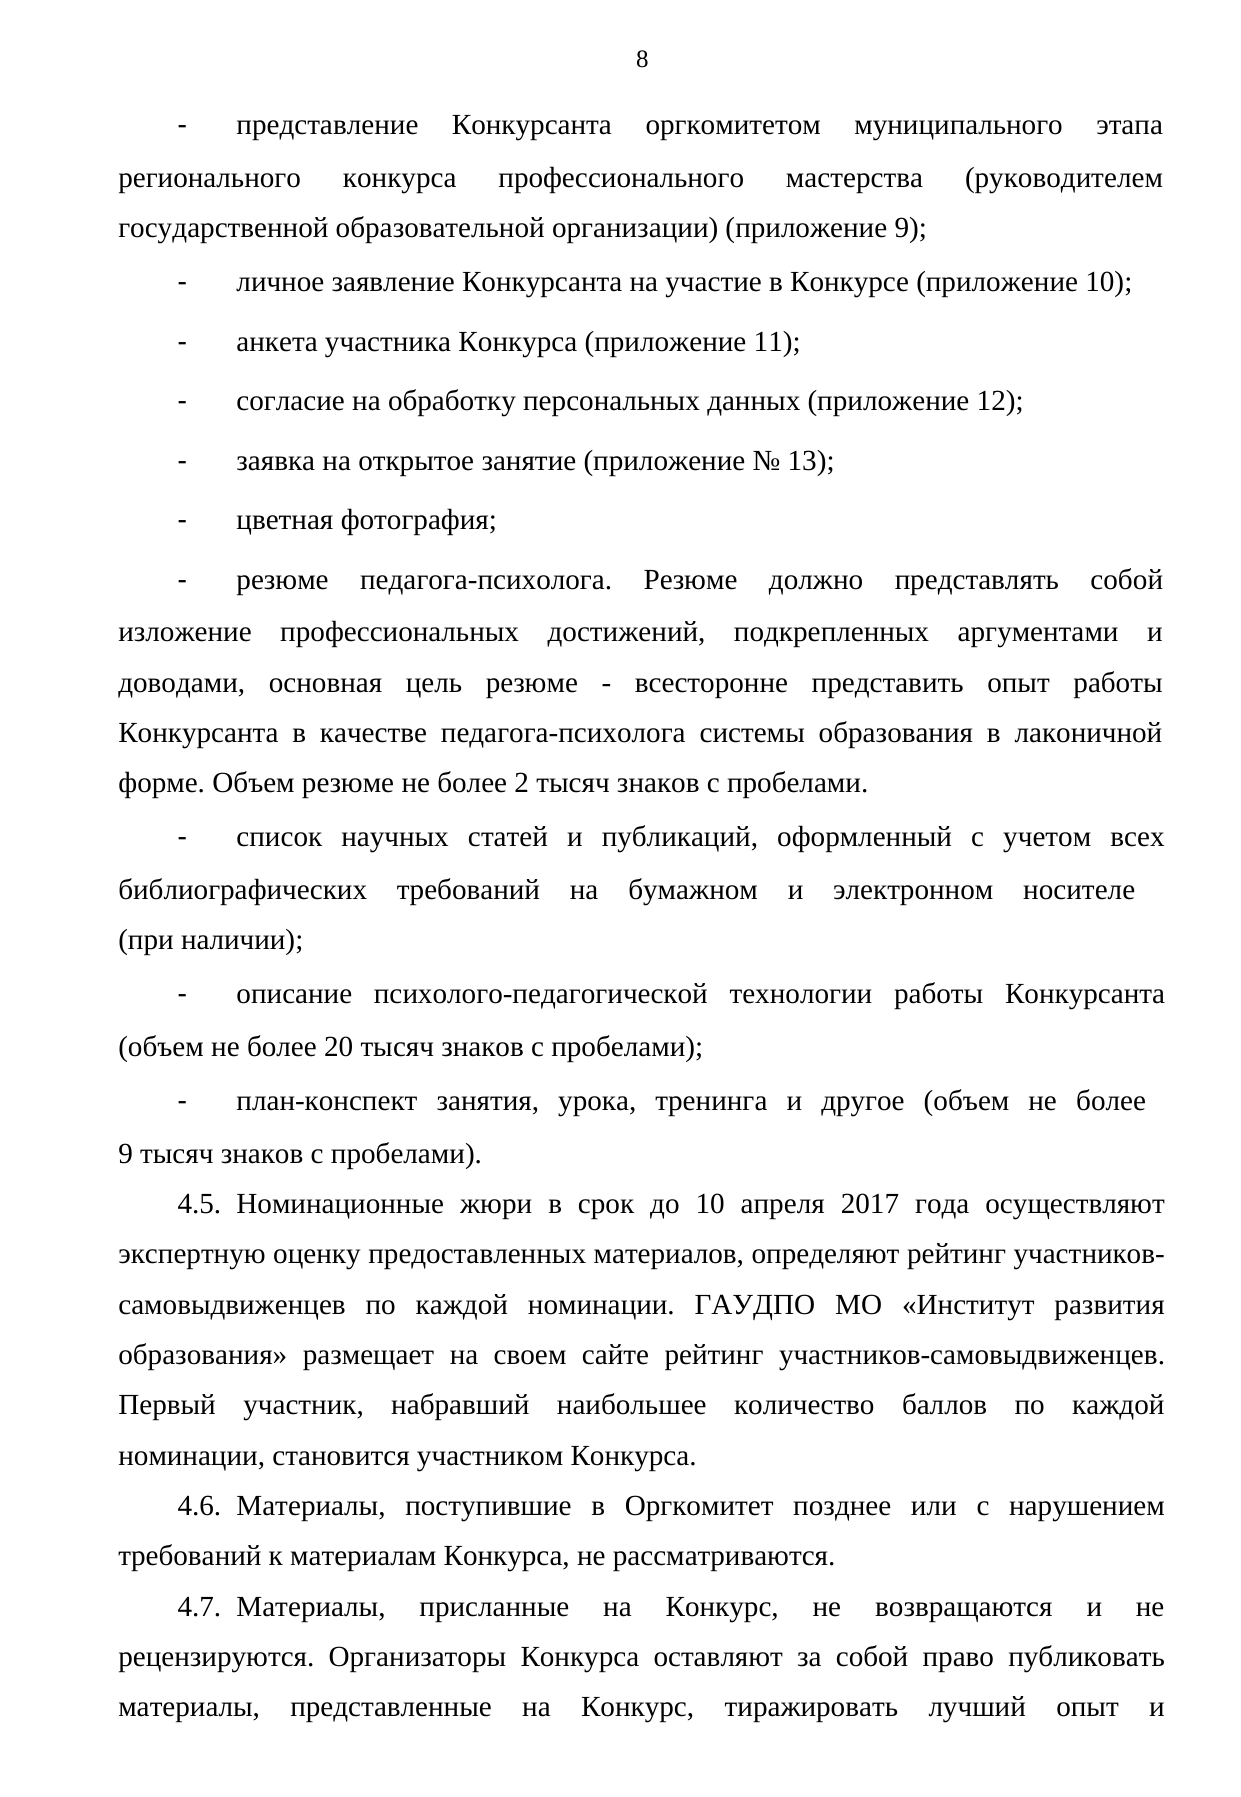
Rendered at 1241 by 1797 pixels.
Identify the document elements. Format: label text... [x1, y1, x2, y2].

list план-конспект занятия, урока, тренинга и другое (объем не более 9 тысяч знаков с пробелами). [118, 1079, 1166, 1169]
list описание психолого-педагогической технологии работы Конкурсанта (объем не более 20 тысяч знаков с пробелами); [118, 973, 1166, 1063]
list согласие на обработку персональных данных (приложение 12); [118, 379, 1166, 419]
list заявка на открытое занятие (приложение № 13); [118, 439, 1166, 479]
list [118, 1589, 1166, 1723]
list представление Конкурсанта оргкомитетом муниципального этапа регионального конкурса профессионального мастерства (руководителем государственной образовательной организации) (приложение 9); [118, 103, 1164, 244]
list Материалы, поступившие в Оргкомитет позднее или с нарушением требований к материалам Конкурса, не рассматриваются. [118, 1488, 1166, 1572]
list личное заявление Конкурсанта на участие в Конкурсе (приложение 10); [118, 261, 1164, 300]
list анкета участника Конкурса (приложение 11); [118, 320, 1166, 360]
list резюме педагога-психолога. Резюме должно представлять собой изложение профессиональных достижений, подкрепленных аргументами и доводами, основная цель резюме - всесторонне представить опыт работы Конкурсанта в качестве педагога-психолога системы образования в лаконичной форме. Объем резюме не более 2 тысяч знаков с пробелами. [118, 558, 1164, 799]
list список научных статей и публикаций, оформленный с учетом всех библиографических требований на бумажном и электронном носителе (при наличии); [118, 816, 1166, 956]
list цветная фотография; [118, 498, 1166, 538]
list Номинационные жюри в срок до 10 апреля 2017 года осуществляют экспертную оценку предоставленных материалов, определяют рейтинг участников-самовыдвиженцев по каждой номинации. ГАУДПО МО «Институт развития образования» размещает на своем сайте рейтинг участников-самовыдвиженцев. Первый участник, набравший наибольшее количество баллов по каждой номинации, становится участником Конкурса. [118, 1186, 1166, 1471]
